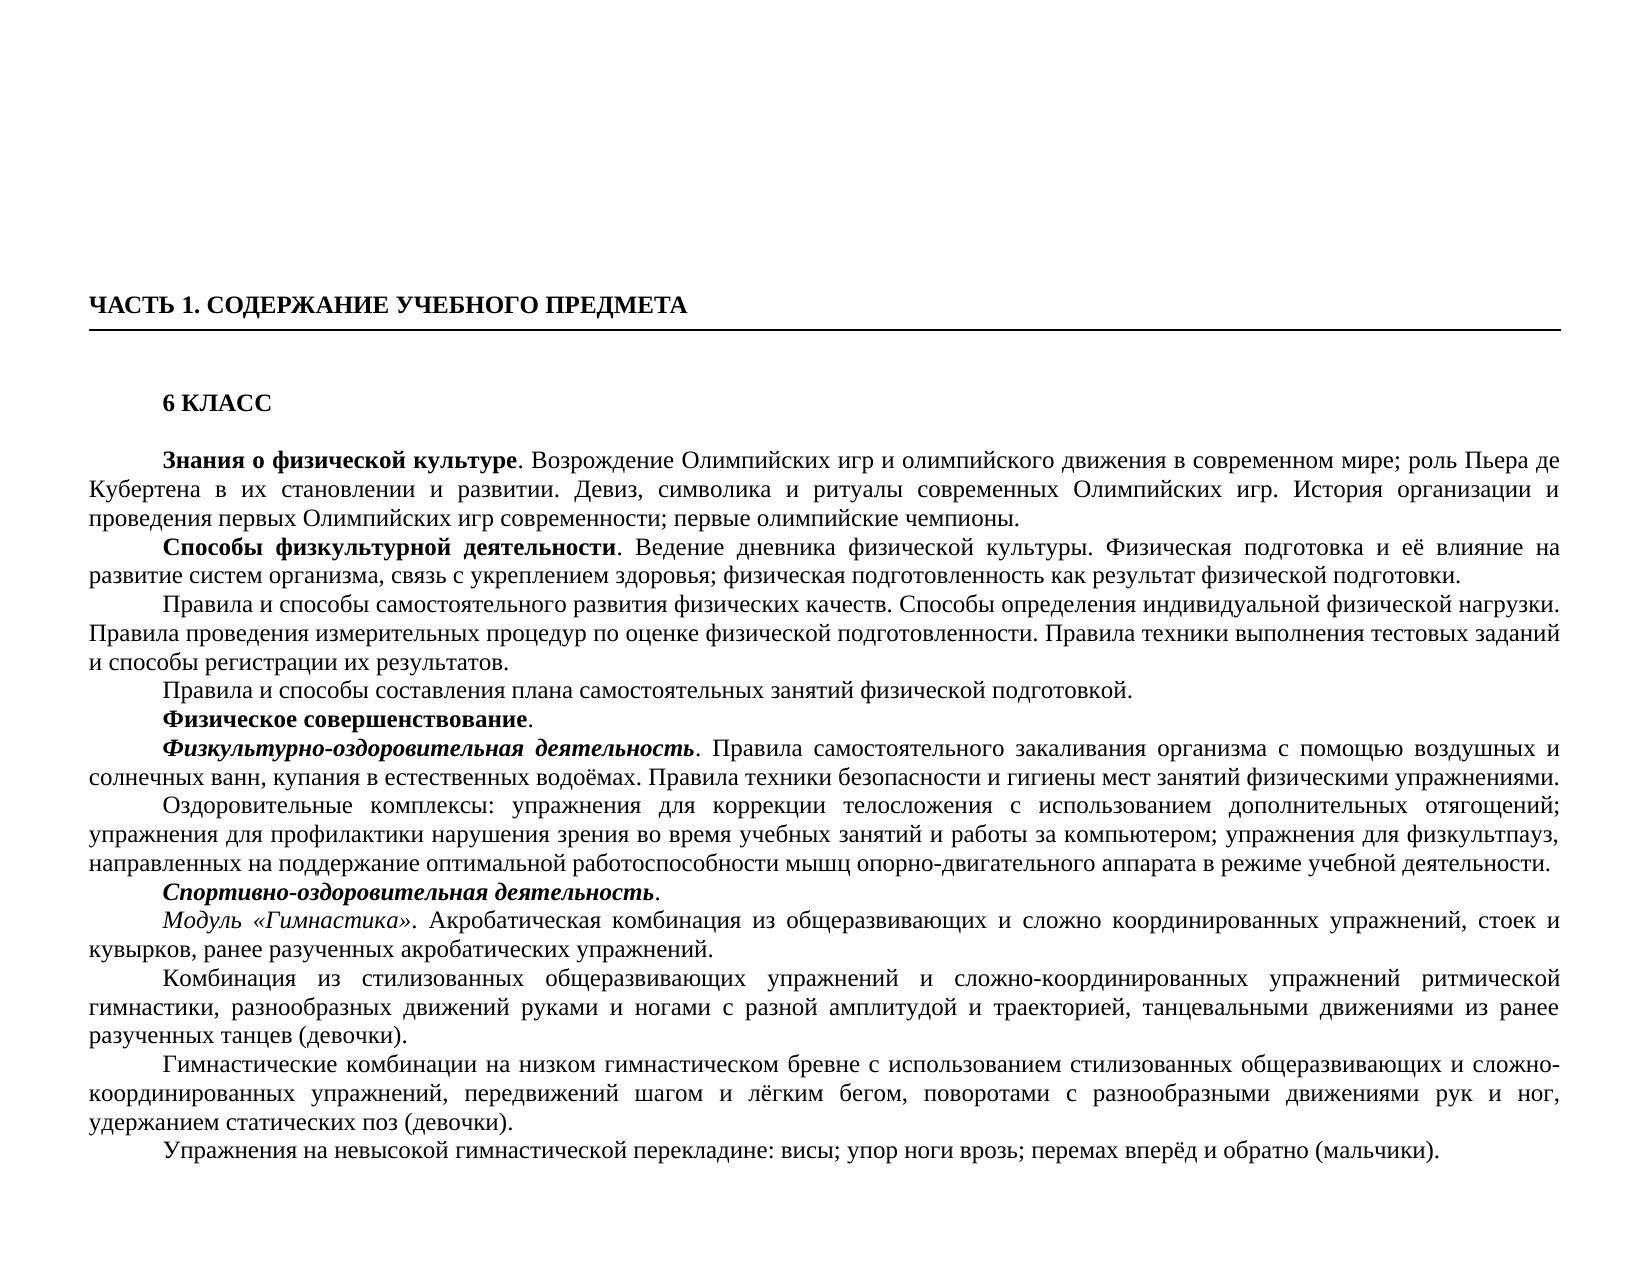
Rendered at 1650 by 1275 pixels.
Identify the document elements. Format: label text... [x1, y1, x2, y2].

text Часть 1. СОДЕРЖАНИЕ УЧЕБНОГО ПРЕДМЕТА [89, 290, 1561, 329]
text Оздоровительные комплексы: упражнения для коррекции телосложения с использованием дополнительных отягощений; упражнения для профилактики нарушения зрения во время учебных занятий и работы за компьютером; упражнения для физкультпауз, направленных на поддержание оптимальной работоспособности мышц опорно-двигательного аппарата в режиме учебной деятельности. [89, 791, 1561, 877]
text Правила и способы самостоятельного развития физических качеств. Способы определения индивидуальной физической нагрузки. Правила проведения измерительных процедур по оценке физической подготовленности. Правила техники выполнения тестовых заданий и способы регистрации их результатов. [89, 589, 1561, 676]
text Физическое совершенствование. [89, 704, 1561, 733]
text Знания о физической культуре. Возрождение Олимпийских игр и олимпийского движения в современном мире; роль Пьера де Кубертена в их становлении и развитии. Девиз, символика и ритуалы современных Олимпийских игр. История организации и проведения первых Олимпийских игр современности; первые олимпийские чемпионы. [89, 446, 1561, 532]
text Правила и способы составления плана самостоятельных занятий физической подготовкой. [89, 676, 1561, 704]
text Спортивно-оздоровительная деятельность. [89, 877, 1561, 906]
text Упражнения на невысокой гимнастической перекладине: висы; упор ноги врозь; перемах вперёд и обратно (мальчики). [89, 1136, 1561, 1164]
text Комбинация из стилизованных общеразвивающих упражнений и сложно-координированных упражнений ритмической гимнастики, разнообразных движений руками и ногами с разной амплитудой и траекторией, танцевальными движениями из ранее разученных танцев (девочки). [89, 963, 1561, 1049]
text Модуль «Гимнастика». Акробатическая комбинация из общеразвивающих и сложно координированных упражнений, стоек и кувырков, ранее разученных акробатических упражнений. [89, 906, 1561, 963]
text 6 КЛАСС [89, 388, 1561, 417]
text Способы физкультурной деятельности. Ведение дневника физической культуры. Физическая подготовка и её влияние на развитие систем организма, связь с укреплением здоровья; физическая подготовленность как результат физической подготовки. [89, 532, 1561, 589]
text Гимнастические комбинации на низком гимнастическом бревне с использованием стилизованных общеразвивающих и сложно-координированных упражнений, передвижений шагом и лёгким бегом, поворотами с разнообразными движениями рук и ног, удержанием статических поз (девочки). [89, 1049, 1561, 1136]
text Физкультурно-оздоровительная деятельность. Правила самостоятельного закаливания организма с помощью воздушных и солнечных ванн, купания в естественных водоёмах. Правила техники безопасности и гигиены мест занятий физическими упражнениями. [89, 733, 1561, 791]
